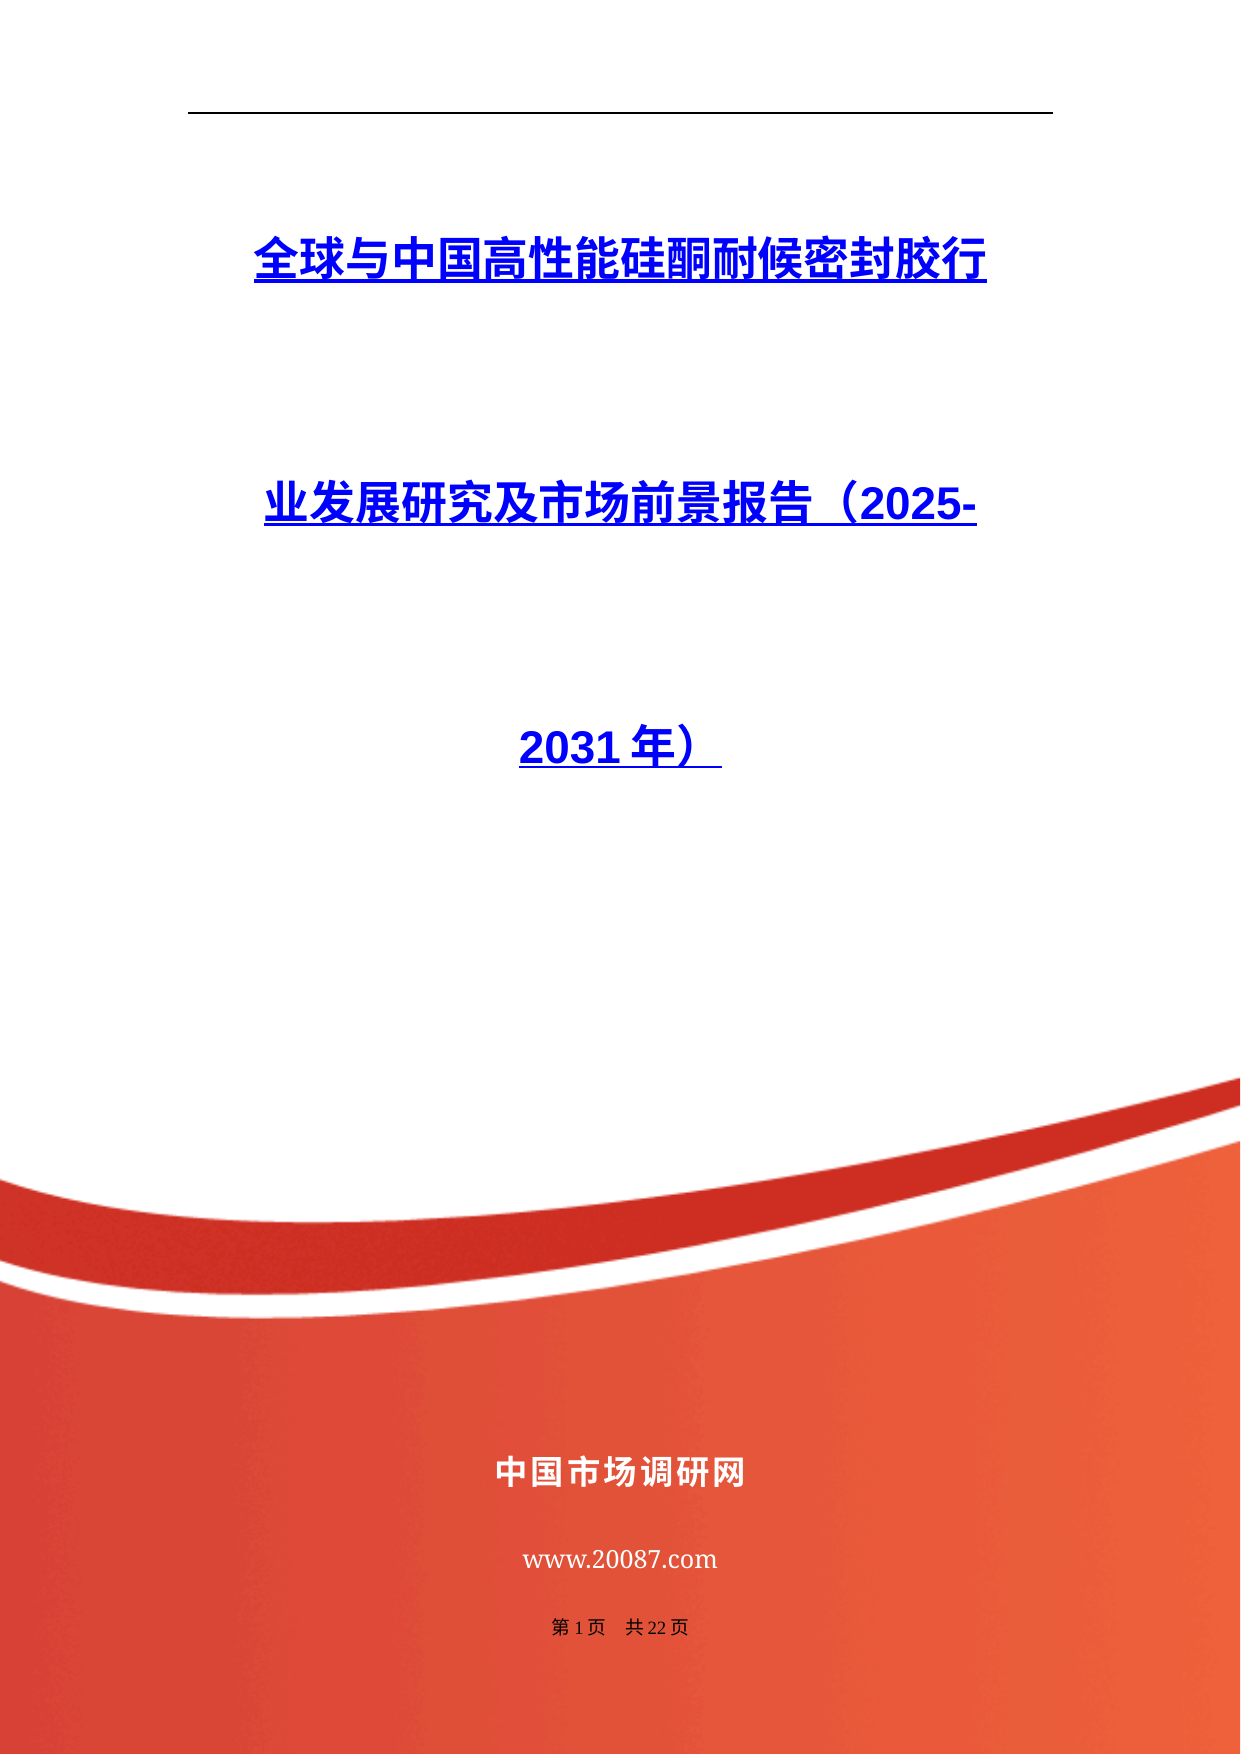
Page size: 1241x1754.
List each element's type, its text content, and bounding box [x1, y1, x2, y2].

picture [0, 1006, 1241, 1754]
text www.20087.com [187, 1526, 1053, 1591]
subtitle 中国市场调研网 [187, 1437, 1053, 1502]
table_header 全球与中国高性能硅酮耐候密封胶行业发展研究及市场前景报告（2025-2031年） [188, 207, 1053, 871]
